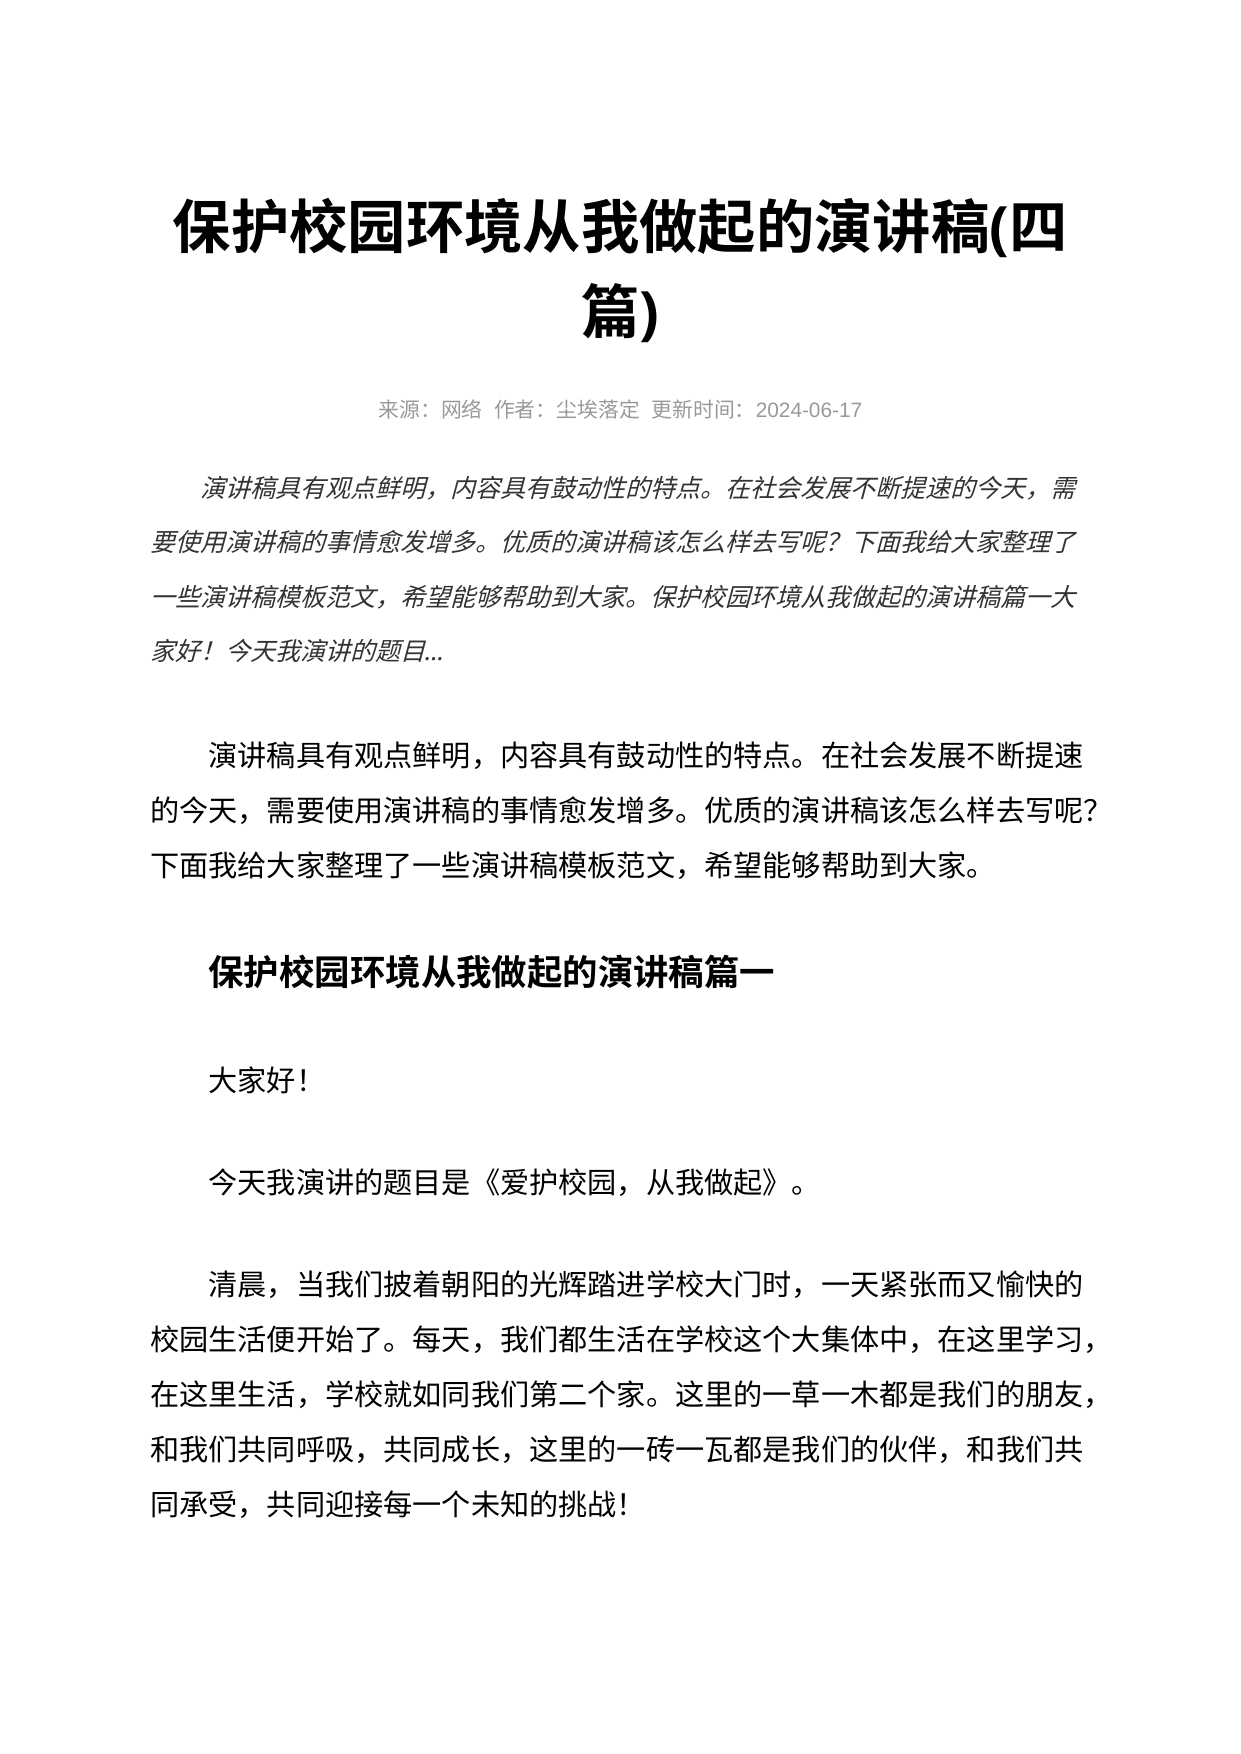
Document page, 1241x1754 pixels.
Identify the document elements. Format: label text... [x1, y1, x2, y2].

text 演讲稿具有观点鲜明，内容具有鼓动性的特点。在社会发展不断提速的今天，需要使用演讲稿的事情愈发增多。优质的演讲稿该怎么样去写呢？下面我给大家整理了一些演讲稿模板范文，希望能够帮助到大家。 [150, 733, 1090, 885]
text 来源：网络 作者：尘埃落定 更新时间：2024-06-17 [150, 398, 1090, 422]
text 清晨，当我们披着朝阳的光辉踏进学校大门时，一天紧张而又愉快的校园生活便开始了。每天，我们都生活在学校这个大集体中，在这里学习，在这里生活，学校就如同我们第二个家。这里的一草一木都是我们的朋友，和我们共同呼吸，共同成长，这里的一砖一瓦都是我们的伙伴，和我们共同承受，共同迎接每一个未知的挑战！ [150, 1261, 1090, 1523]
text 今天我演讲的题目是《爱护校园，从我做起》。 [150, 1160, 1090, 1202]
text 保护校园环境从我做起的演讲稿篇一 [150, 944, 1090, 996]
text 演讲稿具有观点鲜明，内容具有鼓动性的特点。在社会发展不断提速的今天，需要使用演讲稿的事情愈发增多。优质的演讲稿该怎么样去写呢？下面我给大家整理了一些演讲稿模板范文，希望能够帮助到大家。保护校园环境从我做起的演讲稿篇一大家好！今天我演讲的题目... [150, 468, 1090, 668]
text 大家好！ [150, 1058, 1090, 1100]
subtitle 保护校园环境从我做起的演讲稿(四篇) [150, 181, 1090, 351]
